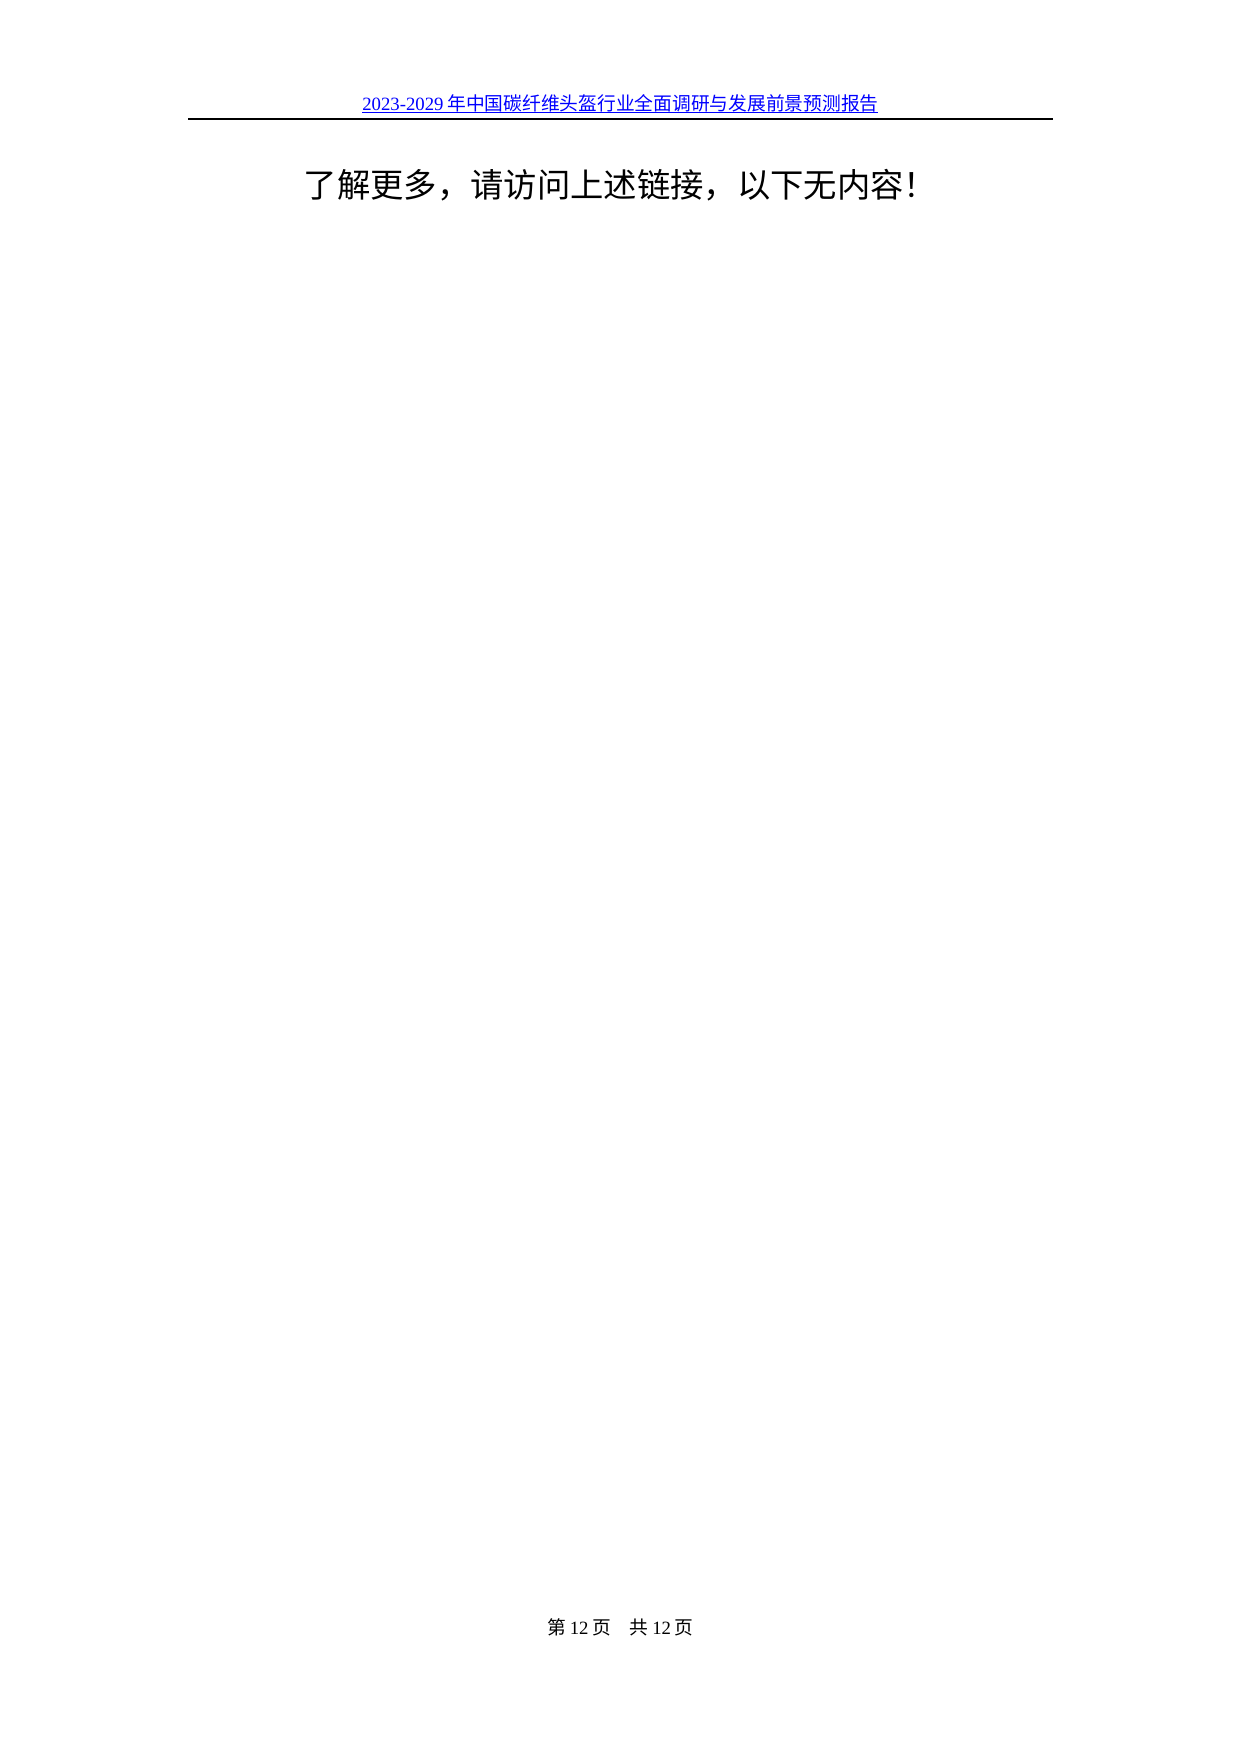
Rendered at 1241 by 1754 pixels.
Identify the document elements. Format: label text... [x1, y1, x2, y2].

title 了解更多，请访问上述链接，以下无内容！ [187, 150, 1053, 215]
